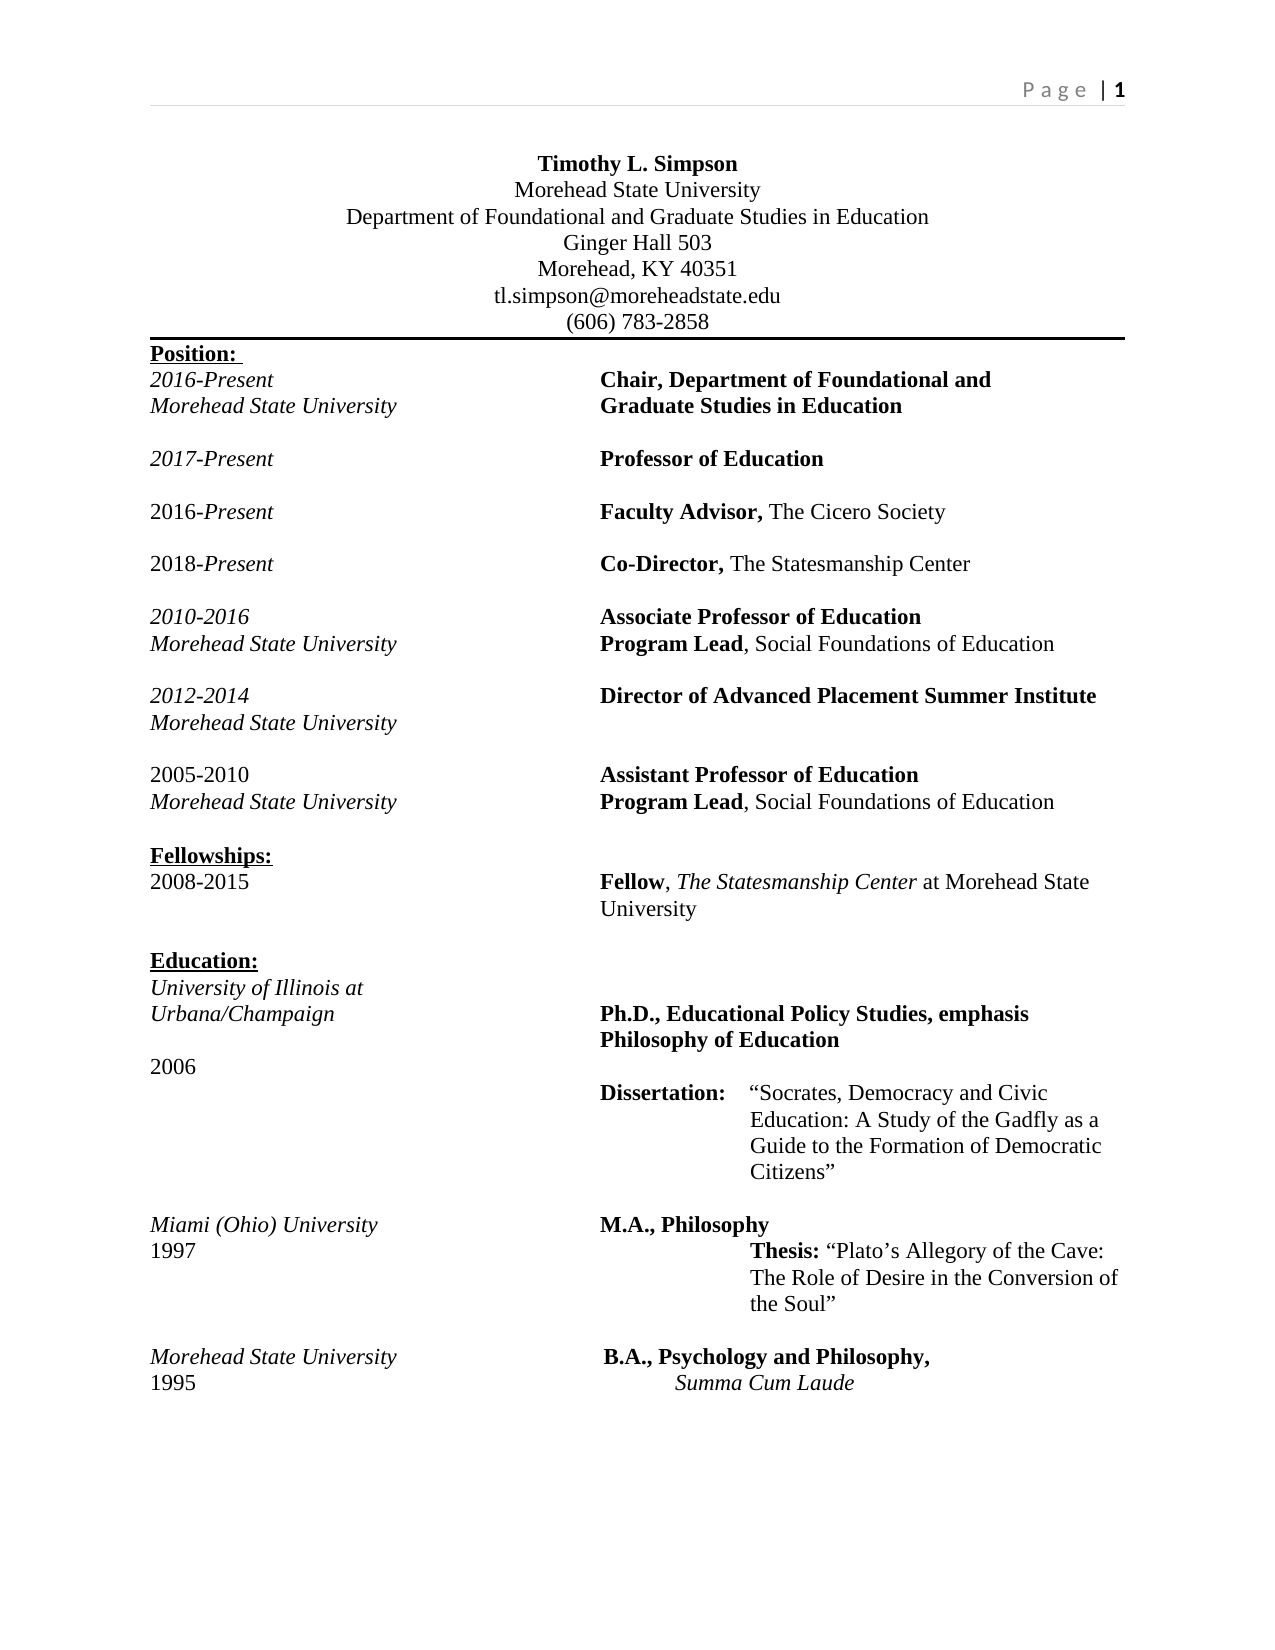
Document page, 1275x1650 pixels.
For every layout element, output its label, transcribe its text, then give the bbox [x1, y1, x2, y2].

text Position: [150, 340, 1125, 366]
text Timothy L. Simpson [150, 150, 1125, 176]
text 2006 [150, 1053, 1125, 1079]
text Dissertation: “Socrates, Democracy and Civic Education: A Study of the Gadfly as a Guide to the Formation of Democratic Citizens” [600, 1079, 1125, 1185]
text 2005-2010 Assistant Professor of Education [150, 761, 1125, 788]
text Morehead State University Graduate Studies in Education [150, 392, 1125, 419]
text University of Illinois at [150, 974, 1125, 1000]
text Morehead State University B.A., Psychology and Philosophy, [150, 1343, 1125, 1369]
text 2010-2016 Associate Professor of Education [150, 603, 1125, 629]
text Miami (Ohio) University M.A., Philosophy [150, 1211, 1125, 1237]
text 2017-Present Professor of Education [150, 445, 1125, 471]
text 2018-Present Co-Director, The Statesmanship Center [150, 551, 1125, 577]
text 1997 Thesis: “Plato’s Allegory of the Cave: The Role of Desire in the Conversion of the Soul” [150, 1237, 1125, 1316]
text Morehead, KY 40351 [150, 255, 1125, 282]
text Urbana/Champaign Ph.D., Educational Policy Studies, emphasis Philosophy of Education [150, 1000, 1125, 1053]
text (606) 783-2858 [150, 308, 1125, 337]
text Department of Foundational and Graduate Studies in Education [150, 203, 1125, 229]
text Morehead State University Program Lead, Social Foundations of Education [150, 788, 1125, 814]
text Morehead State University Program Lead, Social Foundations of Education [150, 629, 1125, 656]
text tl.simpson@moreheadstate.edu [150, 282, 1125, 308]
text Ginger Hall 503 [150, 229, 1125, 255]
text 2008-2015 Fellow, The Statesmanship Center at Morehead State University [150, 868, 1125, 921]
text 2012-2014 Director of Advanced Placement Summer Institute Morehead State University [150, 682, 1125, 735]
text 2016-Present Faculty Advisor, The Cicero Society [150, 498, 1125, 524]
text 2016-Present Chair, Department of Foundational and [150, 366, 1125, 392]
text Fellowships: [150, 842, 1125, 868]
text 1995 Summa Cum Laude [150, 1369, 1125, 1396]
text Morehead State University [150, 176, 1125, 203]
text Education: [150, 947, 1125, 974]
